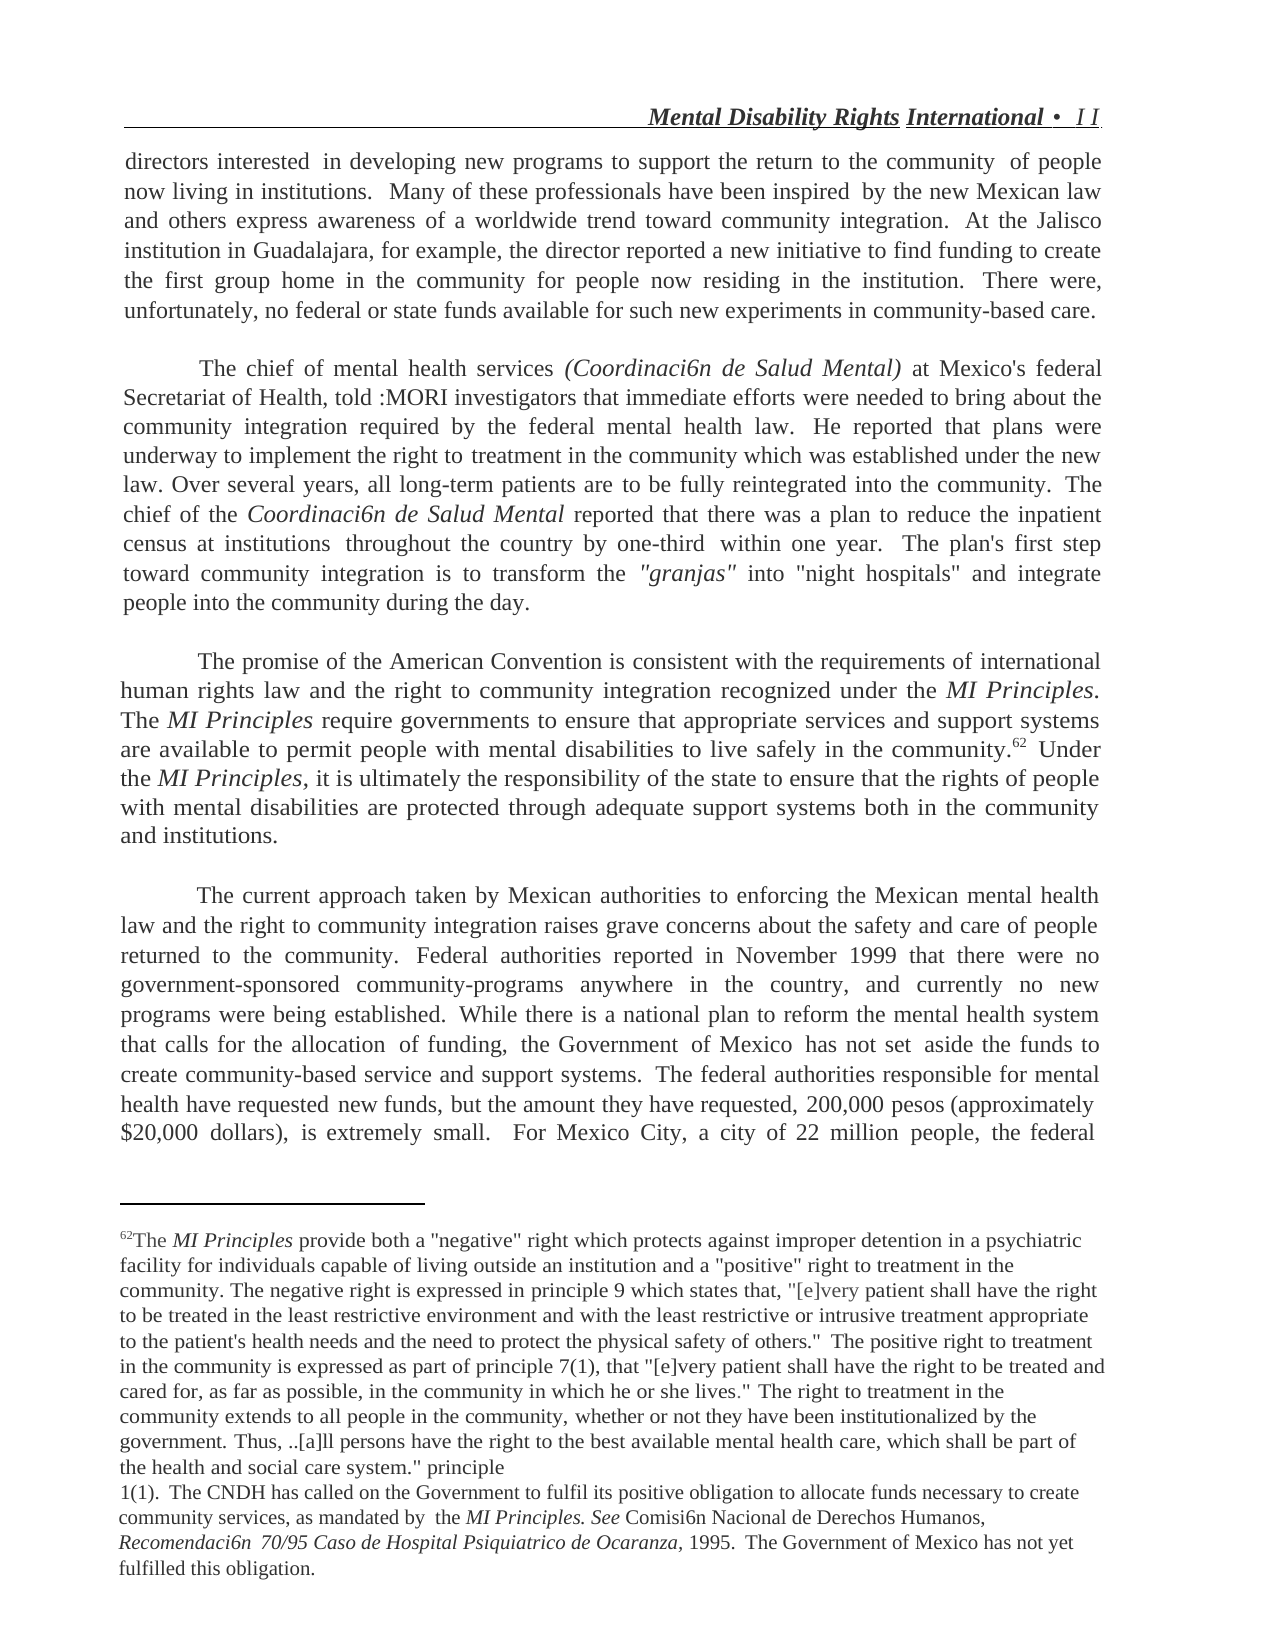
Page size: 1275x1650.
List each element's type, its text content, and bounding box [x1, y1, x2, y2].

text $20,000 dollars), is extremely small. For Mexico City, a city of 22 million people, the federal [120, 1119, 1179, 1146]
text The promise of the American Convention is consistent with the requirements of international human rights law and the right to community integration recognized under the MI Principles. The MI Principles require governments to ensure that appropriate services and support systems are available to permit people with mental disabilities to live safely in the community.62 Under the MI Principles, it is ultimately the responsibility of the state to ensure that the rights of people with mental disabilities are protected through adequate support systems both in the community and institutions. [120, 647, 1101, 848]
text 62The MI Principles provide both a ''negative" right which protects against improper detention in a psychiatric facility for individuals capable of living outside an institution and a "positive" right to treatment in the community. The negative right is expressed in principle 9 which states that, "[e]very patient shall have the right to be treated in the least restrictive environment and with the least restrictive or intrusive treatment appropriate to the patient's health needs and the need to protect the physical safety of others." The positive right to treatment in the community is expressed as part of principle 7(1), that "[e]very patient shall have the right to be treated and cared for, as far as possible, in the community in which he or she lives." The right to treatment in the community extends to all people in the community, whether or not they have been institutionalized by the government. Thus, ..[a]ll persons have the right to the best available mental health care, which shall be part of the health and social care system." principle [119, 1228, 1108, 1479]
text 1(1). The CNDH has called on the Government to fulfil its positive obligation to allocate funds necessary to create community services, as mandated by the MI Principles. See Comisi6n Nacional de Derechos Humanos, Recomendaci6n 70/95 Caso de Hospital Psiquiatrico de Ocaranza, 1995. The Government of Mexico has not yet fulfilled this obligation. [118, 1480, 1097, 1579]
text directors interested in developing new programs to support the return to the community of people now living in institutions. Many of these professionals have been inspired by the new Mexican law and others express awareness of a worldwide trend toward community integration. At the Jalisco institution in Guadalajara, for example, the director reported a new initiative to find funding to create the first group home in the community for people now residing in the institution. There were, unfortunately, no federal or state funds available for such new experiments in community-based care. [124, 147, 1102, 323]
text The chief of mental health services (Coordinaci6n de Salud Mental) at Mexico's federal Secretariat of Health, told :MORI investigators that immediate efforts were needed to bring about the community integration required by the federal mental health law. He reported that plans were underway to implement the right to treatment in the community which was established under the new law. Over several years, all long-term patients are to be fully reintegrated into the community. The chief of the Coordinaci6n de Salud Mental reported that there was a plan to reduce the inpatient census at institutions throughout the country by one-third within one year. The plan's first step toward community integration is to transform the "granjas" into "night hospitals" and integrate people into the community during the day. [123, 353, 1102, 616]
text The current approach taken by Mexican authorities to enforcing the Mexican mental health law and the right to community integration raises grave concerns about the safety and care of people returned to the community. Federal authorities reported in November 1999 that there were no government-sponsored community-programs anywhere in the country, and currently no new programs were being established. While there is a national plan to reform the mental health system that calls for the allocation of funding, the Government of Mexico has not set aside the funds to create community-based service and support systems. The federal authorities responsible for mental health have requested new funds, but the amount they have requested, 200,000 pesos (approximately [120, 881, 1101, 1117]
